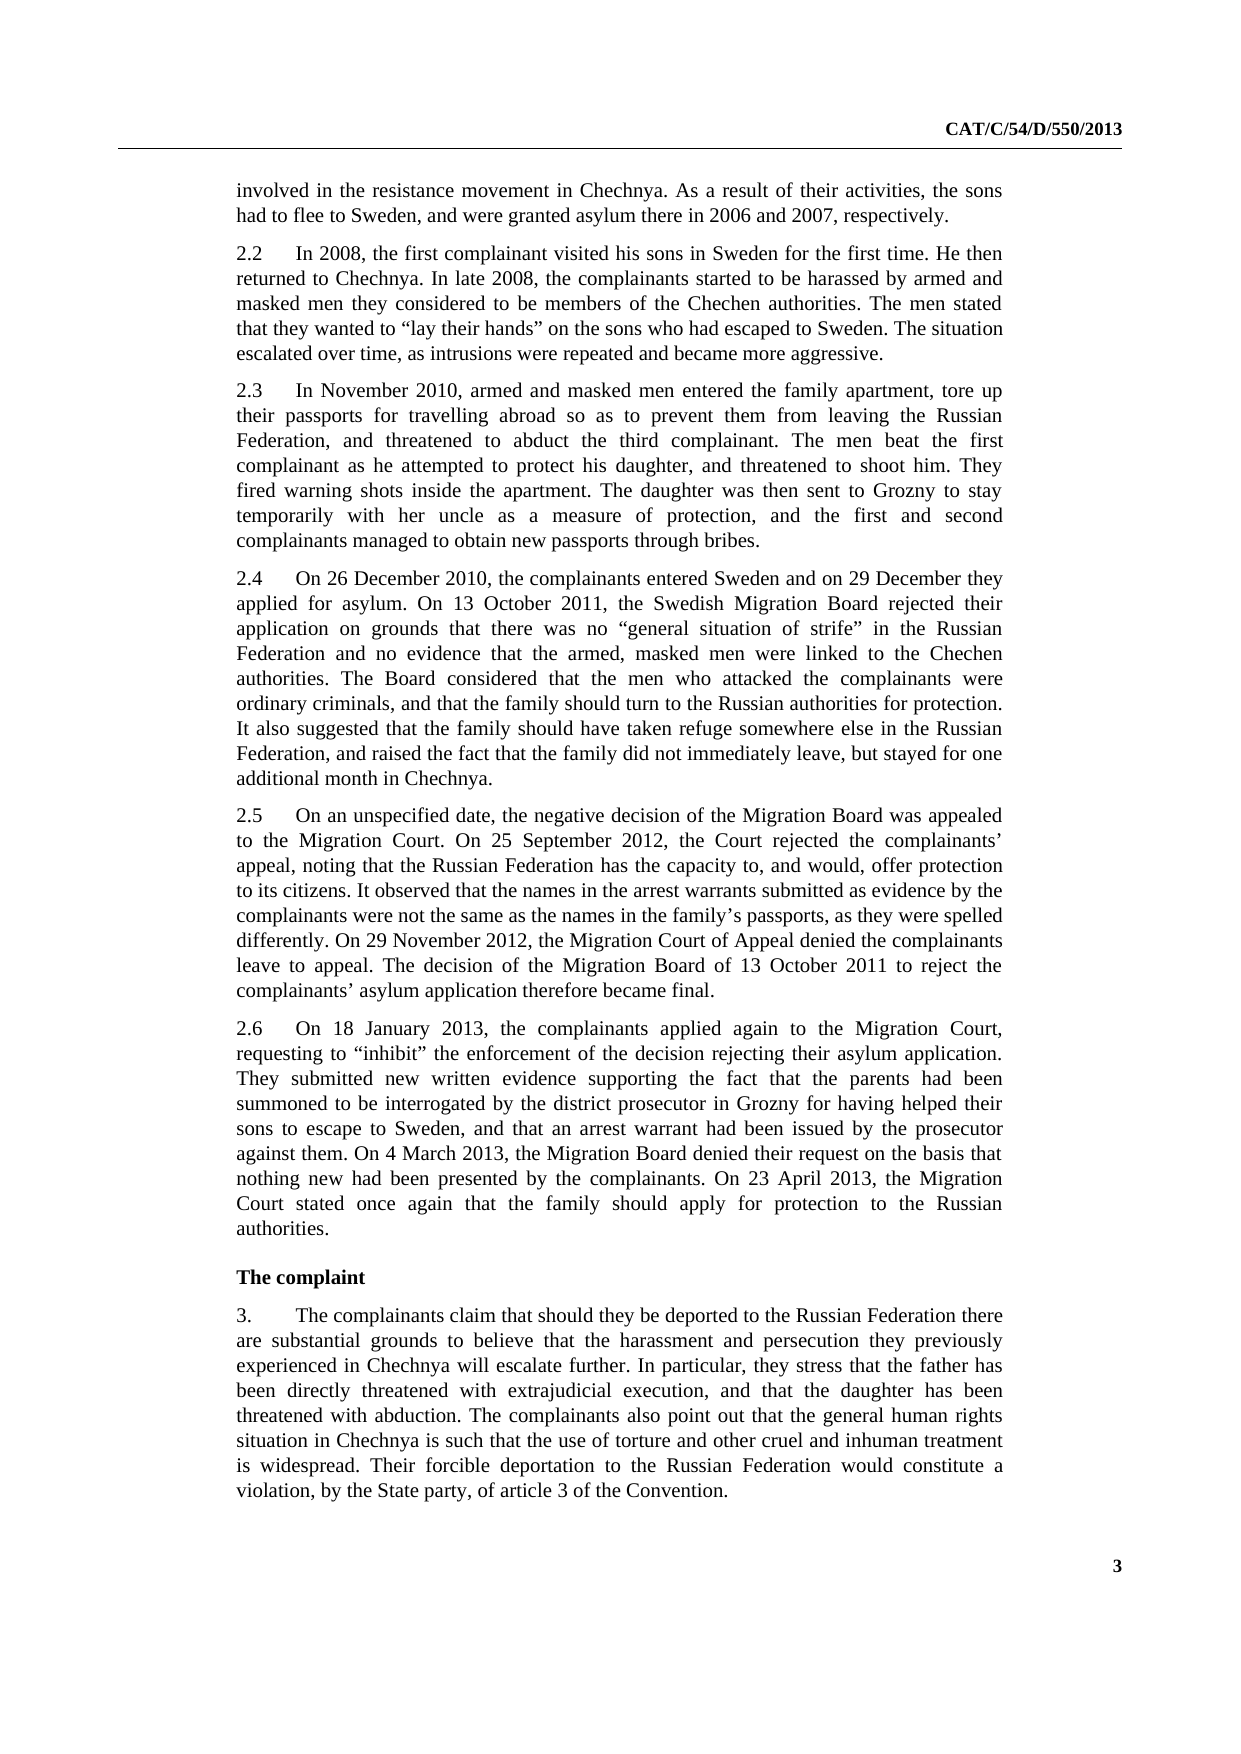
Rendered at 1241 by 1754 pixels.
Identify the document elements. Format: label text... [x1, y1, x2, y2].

text 2.2 In 2008, the first complainant visited his sons in Sweden for the first time. He then returned to Chechnya. In late 2008, the complainants started to be harassed by armed and masked men they considered to be members of the Chechen authorities. The men stated that they wanted to “lay their hands” on the sons who had escaped to Sweden. The situation escalated over time, as intrusions were repeated and became more aggressive. [236, 240, 1004, 365]
text The complaint [118, 1265, 1004, 1290]
text 3. The complainants claim that should they be deported to the Russian Federation there are substantial grounds to believe that the harassment and persecution they previously experienced in Chechnya will escalate further. In particular, they stress that the father has been directly threatened with extrajudicial execution, and that the daughter has been threatened with abduction. The complainants also point out that the general human rights situation in Chechnya is such that the use of torture and other cruel and inhuman treatment is widespread. Their forcible deportation to the Russian Federation would constitute a violation, by the State party, of article 3 of the Convention. [236, 1302, 1004, 1502]
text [236, 177, 1004, 227]
text 2.4 On 26 December 2010, the complainants entered Sweden and on 29 December they applied for asylum. On 13 October 2011, the Swedish Migration Board rejected their application on grounds that there was no “general situation of strife” in the Russian Federation and no evidence that the armed, masked men were linked to the Chechen authorities. The Board considered that the men who attacked the complainants were ordinary criminals, and that the family should turn to the Russian authorities for protection. It also suggested that the family should have taken refuge somewhere else in the Russian Federation, and raised the fact that the family did not immediately leave, but stayed for one additional month in Chechnya. [236, 565, 1004, 790]
text 2.6 On 18 January 2013, the complainants applied again to the Migration Court, requesting to “inhibit” the enforcement of the decision rejecting their asylum application. They submitted new written evidence supporting the fact that the parents had been summoned to be interrogated by the district prosecutor in Grozny for having helped their sons to escape to Sweden, and that an arrest warrant had been issued by the prosecutor against them. On 4 March 2013, the Migration Board denied their request on the basis that nothing new had been presented by the complainants. On 23 April 2013, the Migration Court stated once again that the family should apply for protection to the Russian authorities. [236, 1015, 1004, 1240]
text 2.5 On an unspecified date, the negative decision of the Migration Board was appealed to the Migration Court. On 25 September 2012, the Court rejected the complainants’ appeal, noting that the Russian Federation has the capacity to, and would, offer protection to its citizens. It observed that the names in the arrest warrants submitted as evidence by the complainants were not the same as the names in the family’s passports, as they were spelled differently. On 29 November 2012, the Migration Court of Appeal denied the complainants leave to appeal. The decision of the Migration Board of 13 October 2011 to reject the complainants’ asylum application therefore became final. [236, 802, 1004, 1002]
text 2.3 In November 2010, armed and masked men entered the family apartment, tore up their passports for travelling abroad so as to prevent them from leaving the Russian Federation, and threatened to abduct the third complainant. The men beat the first complainant as he attempted to protect his daughter, and threatened to shoot him. They fired warning shots inside the apartment. The daughter was then sent to Grozny to stay temporarily with her uncle as a measure of protection, and the first and second complainants managed to obtain new passports through bribes. [236, 377, 1004, 552]
